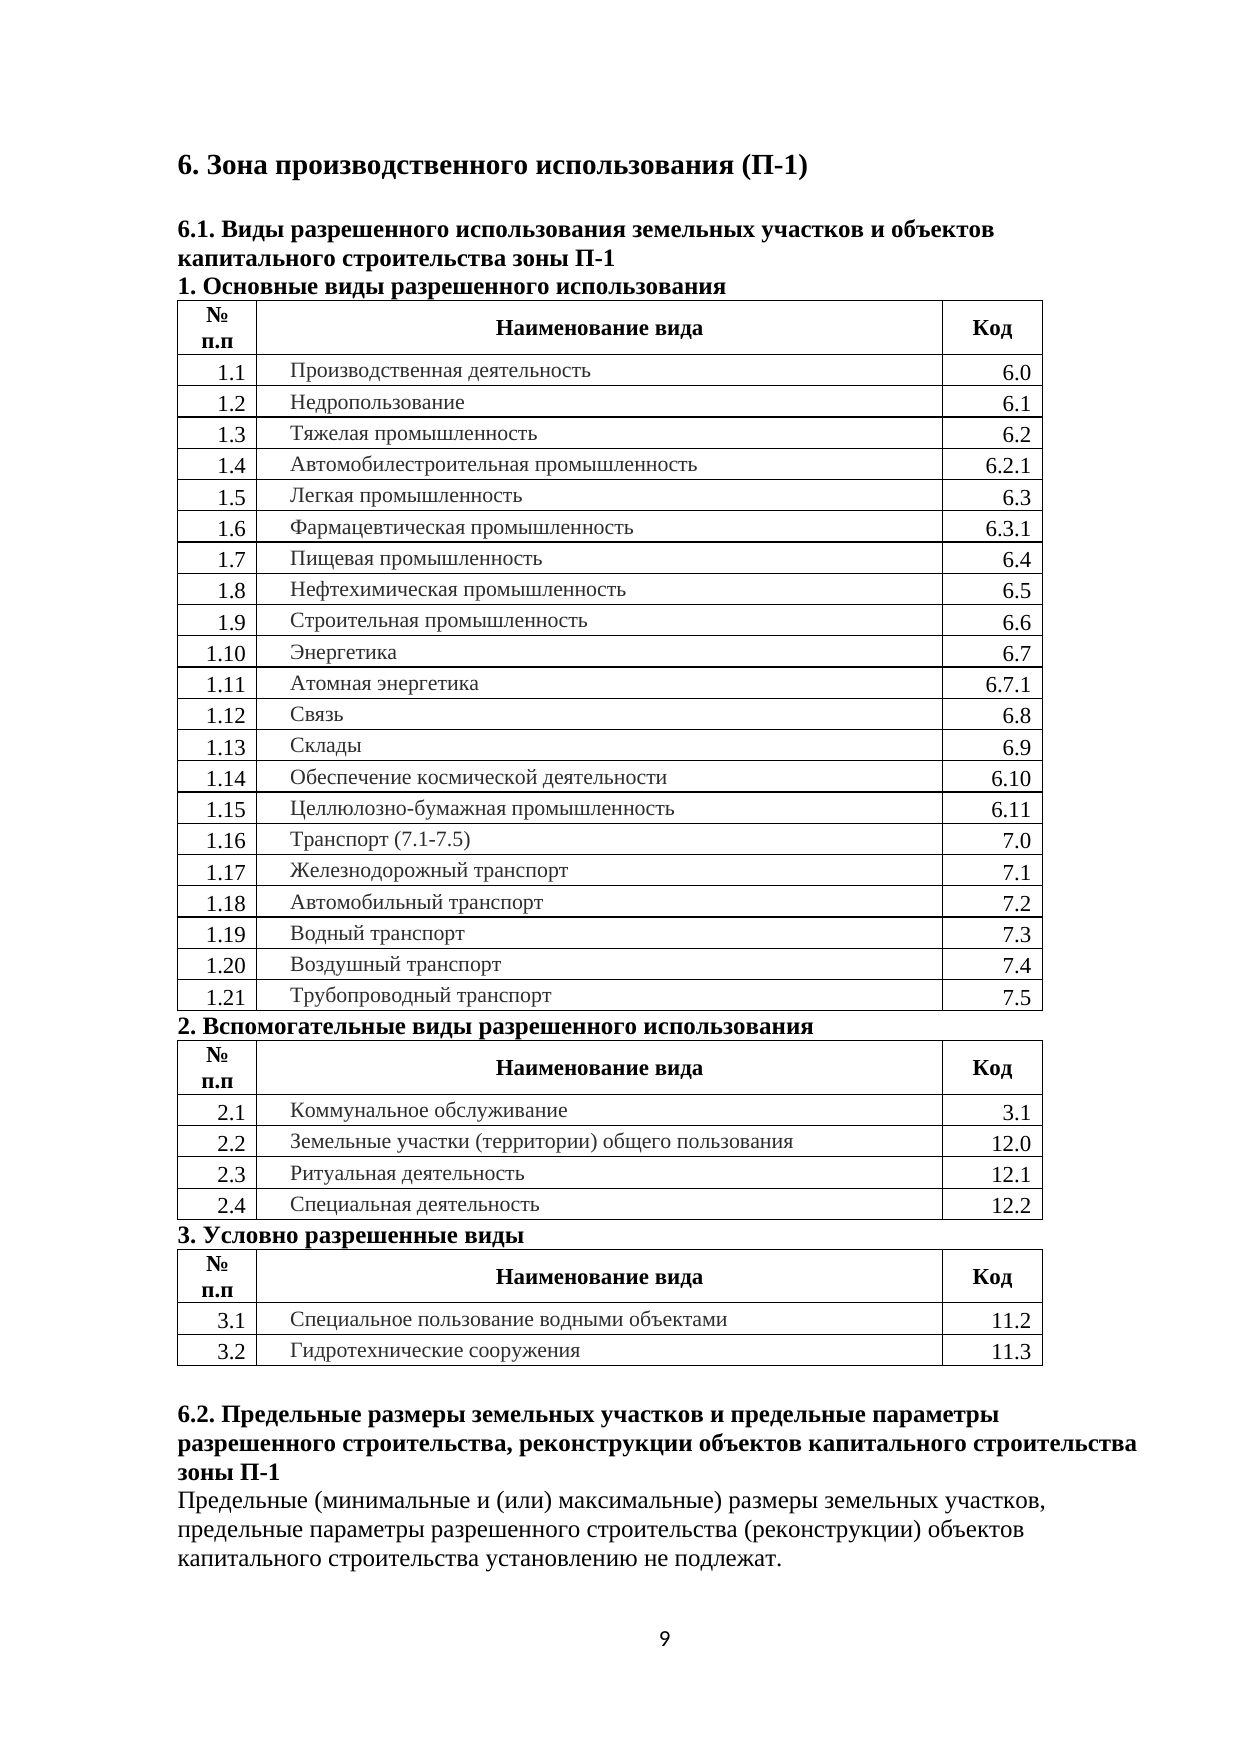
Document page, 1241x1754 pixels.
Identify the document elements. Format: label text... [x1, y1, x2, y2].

table_cell Специальная деятельность [257, 1189, 942, 1219]
table_cell 7.0 [943, 824, 1042, 854]
table_cell 6.2.1 [943, 449, 1042, 479]
table_header Наименование вида [257, 301, 942, 354]
table_header Код [943, 301, 1042, 354]
table_cell 6.8 [943, 699, 1042, 729]
table_header Код [943, 1250, 1042, 1302]
table_cell 12.2 [943, 1189, 1042, 1219]
table_cell Водный транспорт [257, 918, 942, 948]
table_cell Тяжелая промышленность [257, 418, 942, 448]
table_cell 6.7 [943, 636, 1042, 666]
table_cell 6.5 [943, 574, 1042, 604]
table_cell 1.7 [178, 543, 256, 573]
table_cell Строительная промышленность [257, 605, 942, 635]
table_cell Воздушный транспорт [257, 949, 942, 979]
text Предельные (минимальные и (или) максимальные) размеры земельных участков, предельные параметры разрешенного строительства (реконструкции) объектов капитального строительства установлению не подлежат. [177, 1486, 1152, 1572]
table_cell 1.21 [178, 980, 256, 1010]
table_header № п.п [178, 1250, 256, 1302]
table_cell 12.1 [943, 1157, 1042, 1187]
text 2. Вспомогательные виды разрешенного использования [177, 1011, 1152, 1040]
table_cell Коммунальное обслуживание [257, 1095, 942, 1125]
table_cell 11.2 [943, 1303, 1042, 1333]
table_cell Гидротехнические сооружения [257, 1335, 942, 1365]
table_cell 2.3 [178, 1157, 256, 1187]
table_cell 6.0 [943, 355, 1042, 385]
table_cell Нефтехимическая промышленность [257, 574, 942, 604]
table_cell 1.14 [178, 761, 256, 791]
table_cell Обеспечение космической деятельности [257, 761, 942, 791]
table_cell Атомная энергетика [257, 668, 942, 698]
table_cell 6.1 [943, 386, 1042, 416]
table_cell 12.0 [943, 1126, 1042, 1156]
table_cell 3.1 [943, 1095, 1042, 1125]
table_cell 6.6 [943, 605, 1042, 635]
table_cell 6.10 [943, 761, 1042, 791]
table_cell Недропользование [257, 386, 942, 416]
table_cell 1.19 [178, 918, 256, 948]
table_cell 1.12 [178, 699, 256, 729]
text 1. Основные виды разрешенного использования [177, 271, 1152, 300]
table_cell 6.7.1 [943, 668, 1042, 698]
table_cell Легкая промышленность [257, 480, 942, 510]
text 6. Зона производственного использования (П-1) [177, 147, 1152, 180]
text 3. Условно разрешенные виды [177, 1220, 1152, 1248]
table_header Наименование вида [257, 1250, 942, 1302]
table_header Наименование вида [257, 1041, 942, 1094]
table_cell 1.9 [178, 605, 256, 635]
table_cell Транспорт (7.1-7.5) [257, 824, 942, 854]
table_cell Ритуальная деятельность [257, 1157, 942, 1187]
table_cell 7.3 [943, 918, 1042, 948]
table_header № п.п [178, 1041, 256, 1094]
table_cell Трубопроводный транспорт [257, 980, 942, 1010]
table_cell Автомобилестроительная промышленность [257, 449, 942, 479]
table_cell 3.2 [178, 1335, 256, 1365]
table_cell 6.11 [943, 793, 1042, 823]
table_cell 6.9 [943, 730, 1042, 760]
table_cell 1.17 [178, 855, 256, 885]
table_cell 11.3 [943, 1335, 1042, 1365]
table_cell 1.5 [178, 480, 256, 510]
table_cell Производственная деятельность [257, 355, 942, 385]
table_cell 7.1 [943, 855, 1042, 885]
table_cell 1.3 [178, 418, 256, 448]
table_cell 1.13 [178, 730, 256, 760]
text 6.2. Предельные размеры земельных участков и предельные параметры разрешенного строительства, реконструкции объектов капитального строительства зоны П-1 [177, 1399, 1152, 1486]
table_cell Склады [257, 730, 942, 760]
table_cell 1.2 [178, 386, 256, 416]
table_cell 6.3 [943, 480, 1042, 510]
table_cell Целлюлозно-бумажная промышленность [257, 793, 942, 823]
table_header № п.п [178, 301, 256, 354]
table_cell Железнодорожный транспорт [257, 855, 942, 885]
table_cell Энергетика [257, 636, 942, 666]
table_header Код [943, 1041, 1042, 1094]
table_cell 1.20 [178, 949, 256, 979]
table_cell 1.1 [178, 355, 256, 385]
table_cell 1.8 [178, 574, 256, 604]
table_cell 1.15 [178, 793, 256, 823]
table_cell 7.5 [943, 980, 1042, 1010]
table_cell 6.4 [943, 543, 1042, 573]
table_cell Пищевая промышленность [257, 543, 942, 573]
table_cell 3.1 [178, 1303, 256, 1333]
table_cell Специальное пользование водными объектами [257, 1303, 942, 1333]
table_cell 2.1 [178, 1095, 256, 1125]
table_cell Автомобильный транспорт [257, 886, 942, 916]
table_cell 1.10 [178, 636, 256, 666]
table_cell Связь [257, 699, 942, 729]
table_cell 1.4 [178, 449, 256, 479]
table_cell 7.4 [943, 949, 1042, 979]
table_cell 7.2 [943, 886, 1042, 916]
table_cell 1.11 [178, 668, 256, 698]
table_cell 1.18 [178, 886, 256, 916]
table_cell 6.3.1 [943, 511, 1042, 541]
table_cell 2.2 [178, 1126, 256, 1156]
table_cell Фармацевтическая промышленность [257, 511, 942, 541]
table_cell 2.4 [178, 1189, 256, 1219]
table_cell Земельные участки (территории) общего пользования [257, 1126, 942, 1156]
table_cell 1.16 [178, 824, 256, 854]
table_cell 1.6 [178, 511, 256, 541]
text 6.1. Виды разрешенного использования земельных участков и объектов капитального строительства зоны П-1 [177, 214, 1152, 271]
table_cell 6.2 [943, 418, 1042, 448]
